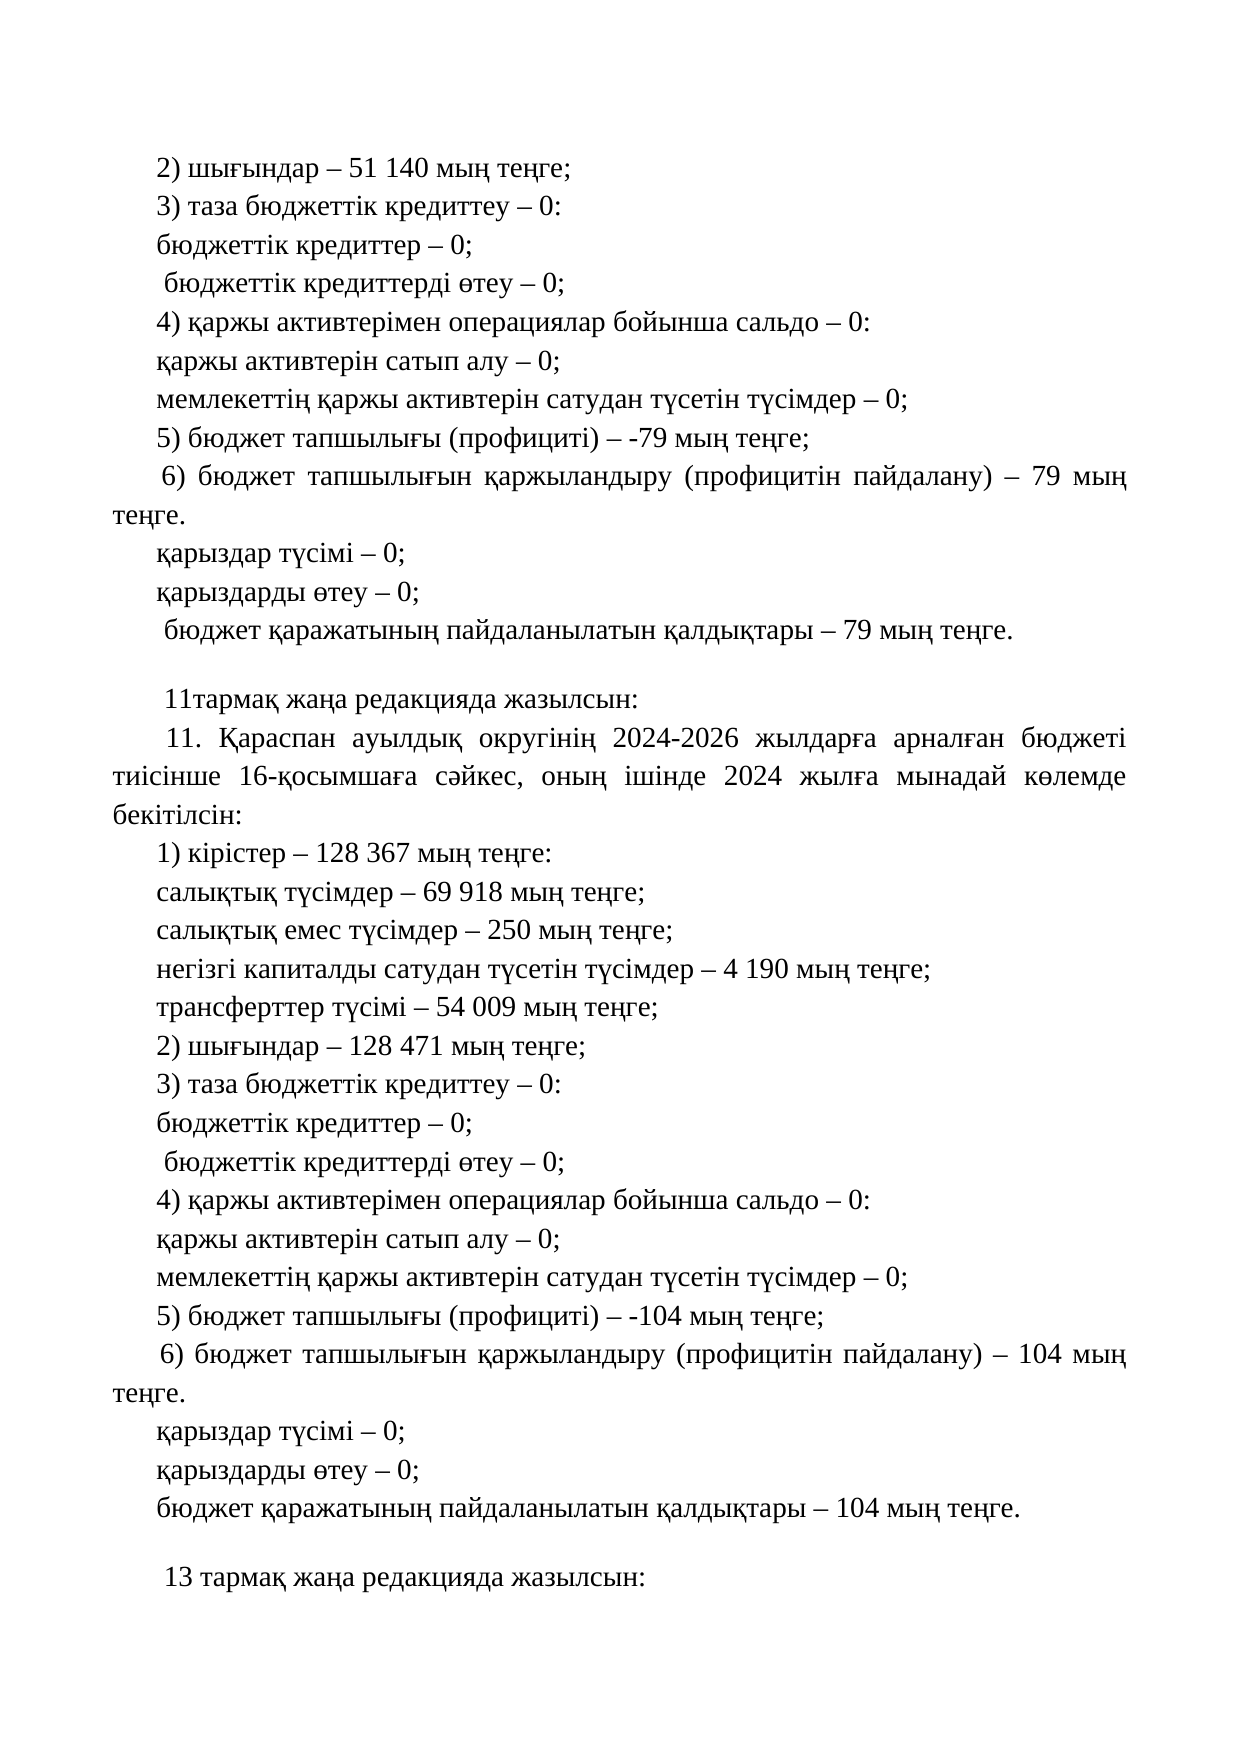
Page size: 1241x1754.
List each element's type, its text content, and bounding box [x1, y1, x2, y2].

text қарыздар түсімі – 0; [112, 1413, 1128, 1447]
text 1) кiрiстер – 128 367 мың теңге: [112, 835, 1128, 869]
text салықтық емес түсiмдер – 250 мың теңге; [112, 912, 1128, 946]
text 6) бюджет тапшылығын қаржыландыру (профицитін пайдалану) – 79 мың теңге. [112, 458, 1128, 530]
text трансферттер түсiмi – 54 009 мың теңге; [112, 989, 1128, 1023]
text 6) бюджет тапшылығын қаржыландыру (профицитін пайдалану) – 104 мың теңге. [112, 1336, 1128, 1408]
text 5) бюджет тапшылығы (профициті) – -104 мың теңге; [112, 1298, 1128, 1331]
text 4) қаржы активтерімен операциялар бойынша сальдо – 0: [112, 1182, 1128, 1216]
text 2) шығындар – 51 140 мың теңге; [112, 150, 1128, 183]
text бюджет қаражатының пайдаланылатын қалдықтары – 104 мың теңге. [112, 1491, 1128, 1524]
text бюджеттік кредиттер – 0; [112, 1105, 1128, 1139]
text 11. Қараспан ауылдық округінің 2024-2026 жылдарға арналған бюджеті тиісінше 16-қосымшаға сәйкес, оның ішінде 2024 жылға мынадай көлемде бекiтiлсiн: [112, 720, 1128, 830]
text қарыздар түсімі – 0; [112, 535, 1128, 569]
text мемлекеттің қаржы активтерін сатудан түсетін түсімдер – 0; [112, 381, 1128, 415]
text 3) таза бюджеттiк кредиттеу – 0: [112, 188, 1128, 222]
text 2) шығындар – 128 471 мың теңге; [112, 1028, 1128, 1062]
text қарыздарды өтеу – 0; [112, 1452, 1128, 1486]
text 5) бюджет тапшылығы (профициті) – -79 мың теңге; [112, 420, 1128, 453]
text салықтық түсiмдер – 69 918 мың теңге; [112, 874, 1128, 907]
text 13 тармақ жаңа редакцияда жазылсын: [112, 1559, 1128, 1593]
text бюджеттік кредиттерді өтеу – 0; [112, 266, 1128, 299]
text 3) таза бюджеттiк кредиттеу – 0: [112, 1067, 1128, 1100]
text мемлекеттің қаржы активтерін сатудан түсетін түсімдер – 0; [112, 1259, 1128, 1293]
text қаржы активтерін сатып алу – 0; [112, 343, 1128, 376]
text бюджеттік кредиттерді өтеу – 0; [112, 1144, 1128, 1177]
text қаржы активтерін сатып алу – 0; [112, 1221, 1128, 1254]
text 4) қаржы активтерімен операциялар бойынша сальдо – 0: [112, 304, 1128, 338]
text бюджет қаражатының пайдаланылатын қалдықтары – 79 мың теңге. [112, 612, 1128, 646]
text негiзгi капиталды сатудан түсетiн түсiмдер – 4 190 мың теңге; [112, 951, 1128, 984]
text қарыздарды өтеу – 0; [112, 574, 1128, 607]
text 11тармақ жаңа редакцияда жазылсын: [112, 681, 1128, 715]
text бюджеттік кредиттер – 0; [112, 227, 1128, 261]
